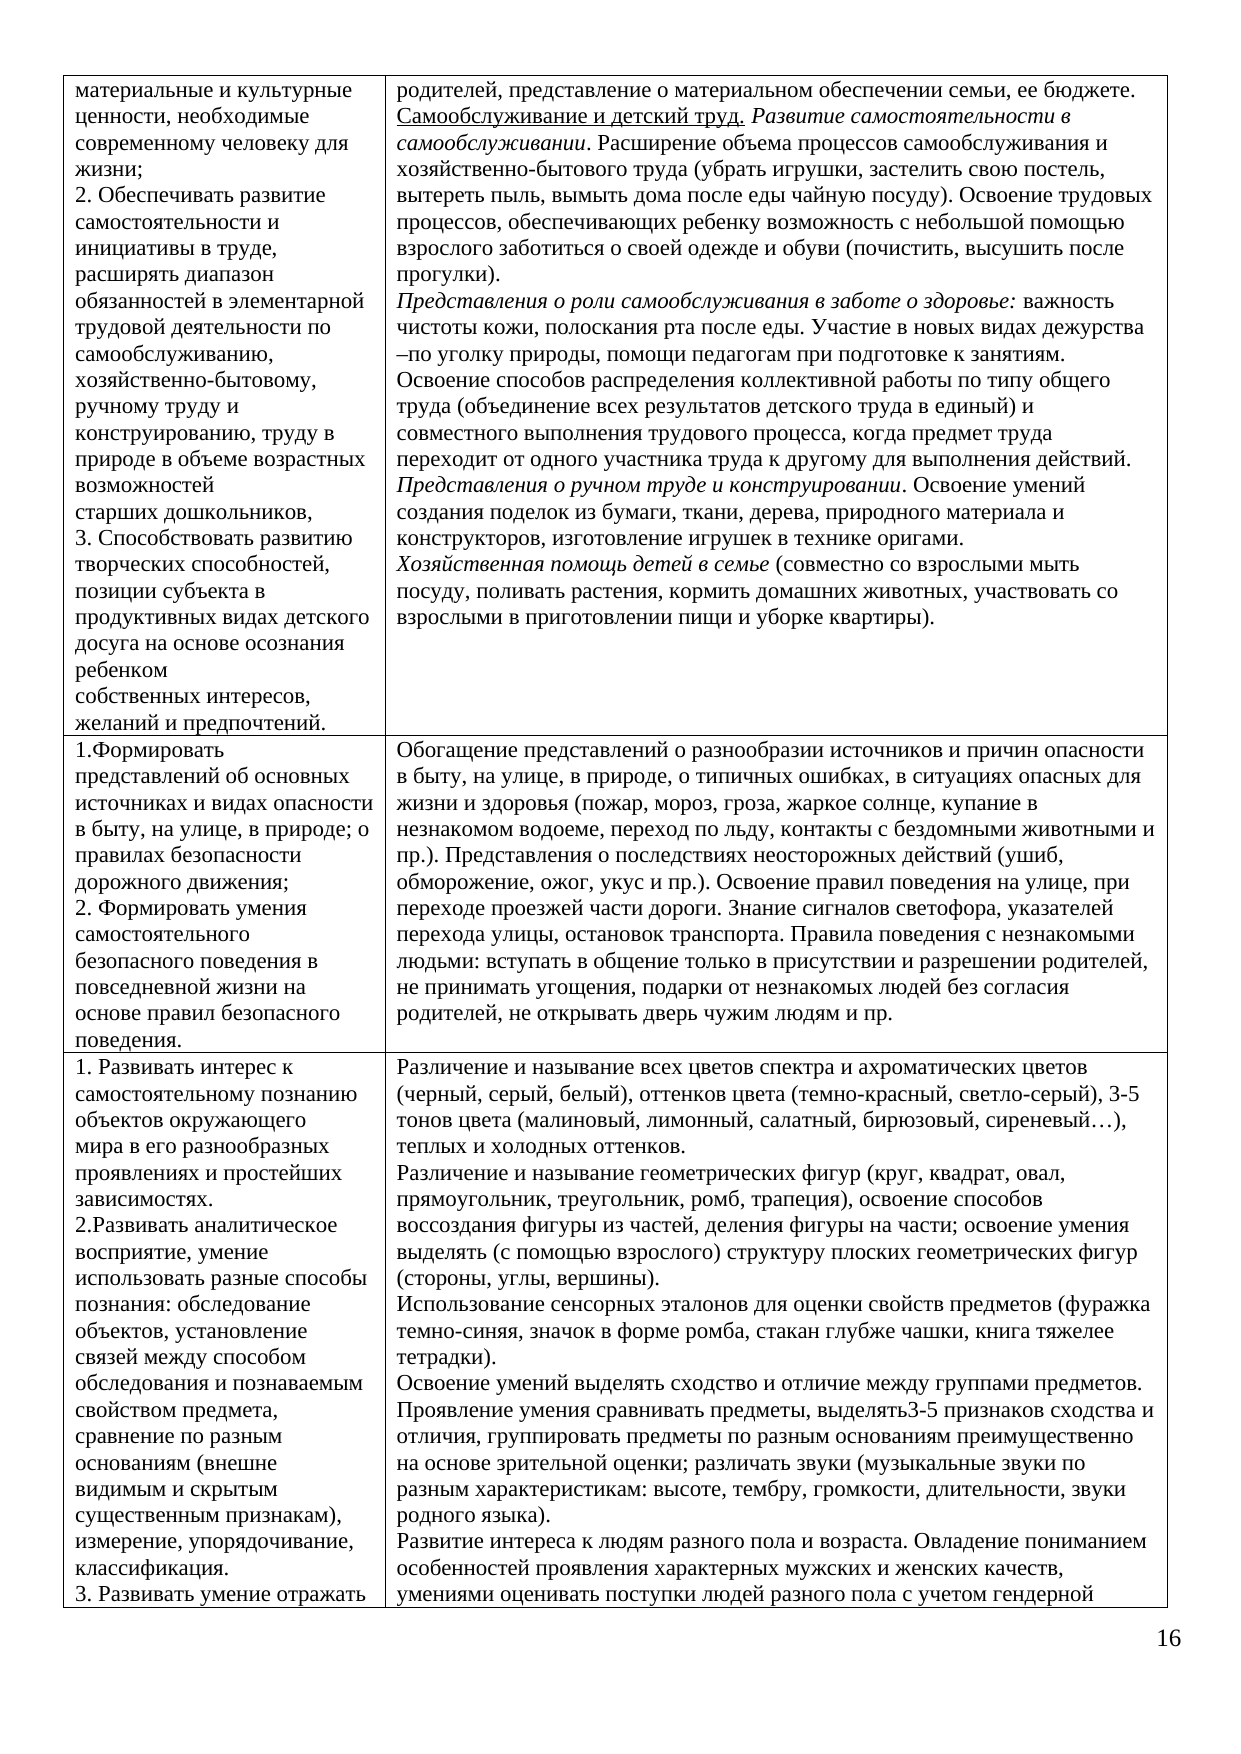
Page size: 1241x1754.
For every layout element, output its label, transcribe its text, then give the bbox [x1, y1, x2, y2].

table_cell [386, 76, 1167, 735]
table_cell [386, 1053, 1167, 1607]
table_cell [64, 76, 385, 735]
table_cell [64, 1053, 385, 1607]
table_cell Обогащение представлений о разнообразии источников и причин опасности в быту, на улице, в природе, о типичных ошибках, в ситуациях опасных для жизни и здоровья (пожар, мороз, гроза, жаркое солнце, купание в незнакомом водоеме, переход по льду, контакты с бездомными животными и пр.). Представления о последствиях неосторожных действий (ушиб, обморожение, ожог, укус и пр.). Освоение правил поведения на улице, при переходе проезжей части дороги. Знание сигналов светофора, указателей перехода улицы, остановок транспорта. Правила поведения с незнакомыми людьми: вступать в общение только в присутствии и разрешении родителей, не принимать угощения, подарки от незнакомых людей без согласия родителей, не открывать дверь чужим людям и пр. [386, 736, 1167, 1052]
table_cell 1.Формировать представлений об основных источниках и видах опасности в быту, на улице, в природе; о правилах безопасности дорожного движения; 2. Формировать умения самостоятельного безопасного поведения в повседневной жизни на основе правил безопасного поведения. [64, 736, 385, 1052]
